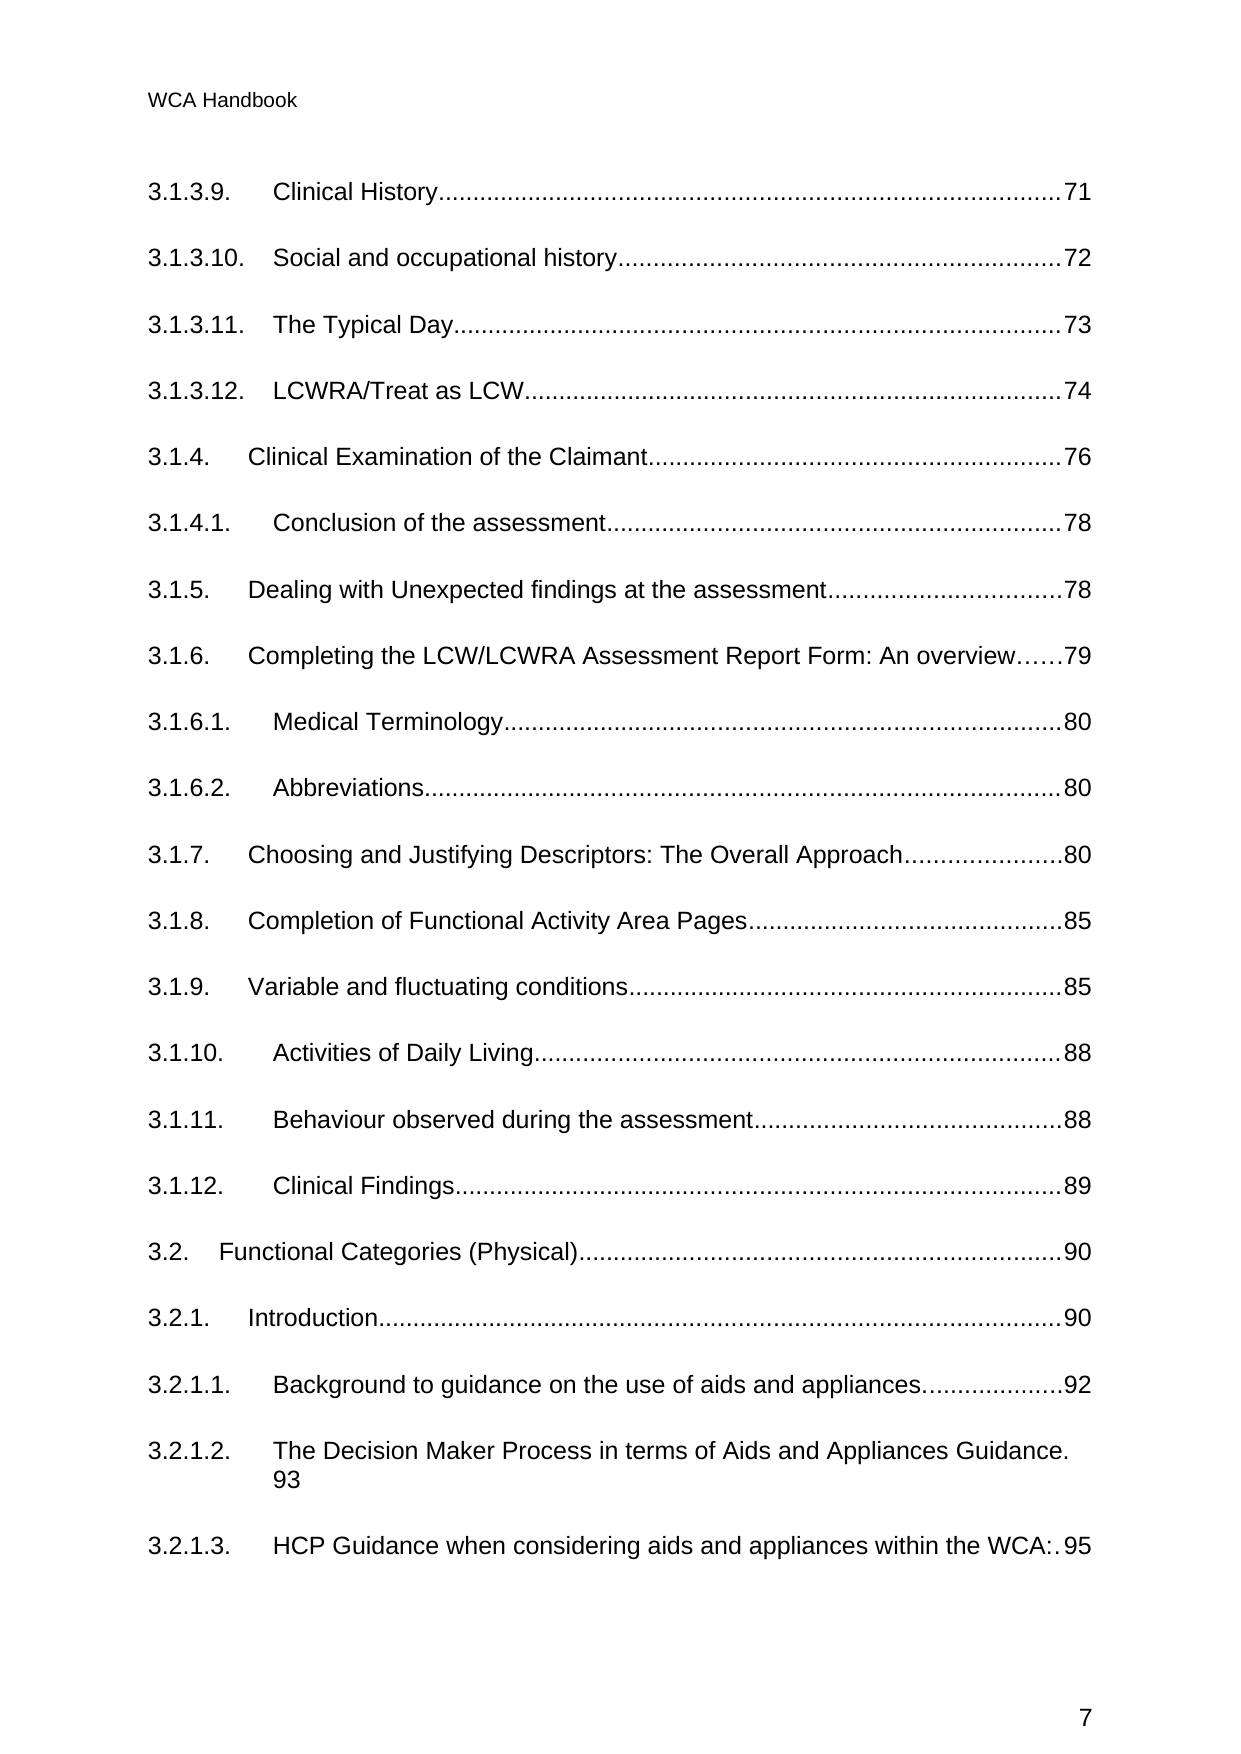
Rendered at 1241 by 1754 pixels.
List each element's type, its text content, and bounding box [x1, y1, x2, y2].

text 3.2.1.1. Background to guidance on the use of aids and appliances. 92 [148, 1370, 1092, 1398]
text 3.2.1. Introduction 90 [148, 1303, 1092, 1332]
text 3.1.9. Variable and fluctuating conditions 85 [148, 972, 1092, 1001]
text 3.2. Functional Categories (Physical) 90 [148, 1237, 1092, 1266]
text 3.1.12. Clinical Findings 89 [148, 1171, 1092, 1200]
text 3.1.6.2. Abbreviations 80 [148, 773, 1092, 802]
text 3.1.6. Completing the LCW/LCWRA Assessment Report Form: An overview 79 [148, 641, 1092, 670]
text 3.1.3.12. LCWRA/Treat as LCW 74 [148, 376, 1092, 405]
text 3.1.4.1. Conclusion of the assessment 78 [148, 508, 1092, 537]
text 3.1.3.9. Clinical History 71 [148, 177, 1092, 206]
text 3.1.3.10. Social and occupational history 72 [148, 243, 1092, 272]
text 3.1.6.1. Medical Terminology 80 [148, 707, 1092, 736]
text 3.1.8. Completion of Functional Activity Area Pages 85 [148, 906, 1092, 935]
text 3.1.11. Behaviour observed during the assessment 88 [148, 1105, 1092, 1133]
text 3.2.1.2. The Decision Maker Process in terms of Aids and Appliances Guidance. 93 [148, 1436, 1092, 1493]
text 3.1.10. Activities of Daily Living 88 [148, 1038, 1092, 1067]
text 3.1.5. Dealing with Unexpected findings at the assessment 78 [148, 575, 1092, 603]
text 3.2.1.3. HCP Guidance when considering aids and appliances within the WCA: 95 [148, 1531, 1092, 1560]
text 3.1.7. Choosing and Justifying Descriptors: The Overall Approach 80 [148, 840, 1092, 868]
text 3.1.4. Clinical Examination of the Claimant 76 [148, 442, 1092, 471]
text 3.1.3.11. The Typical Day 73 [148, 310, 1092, 338]
